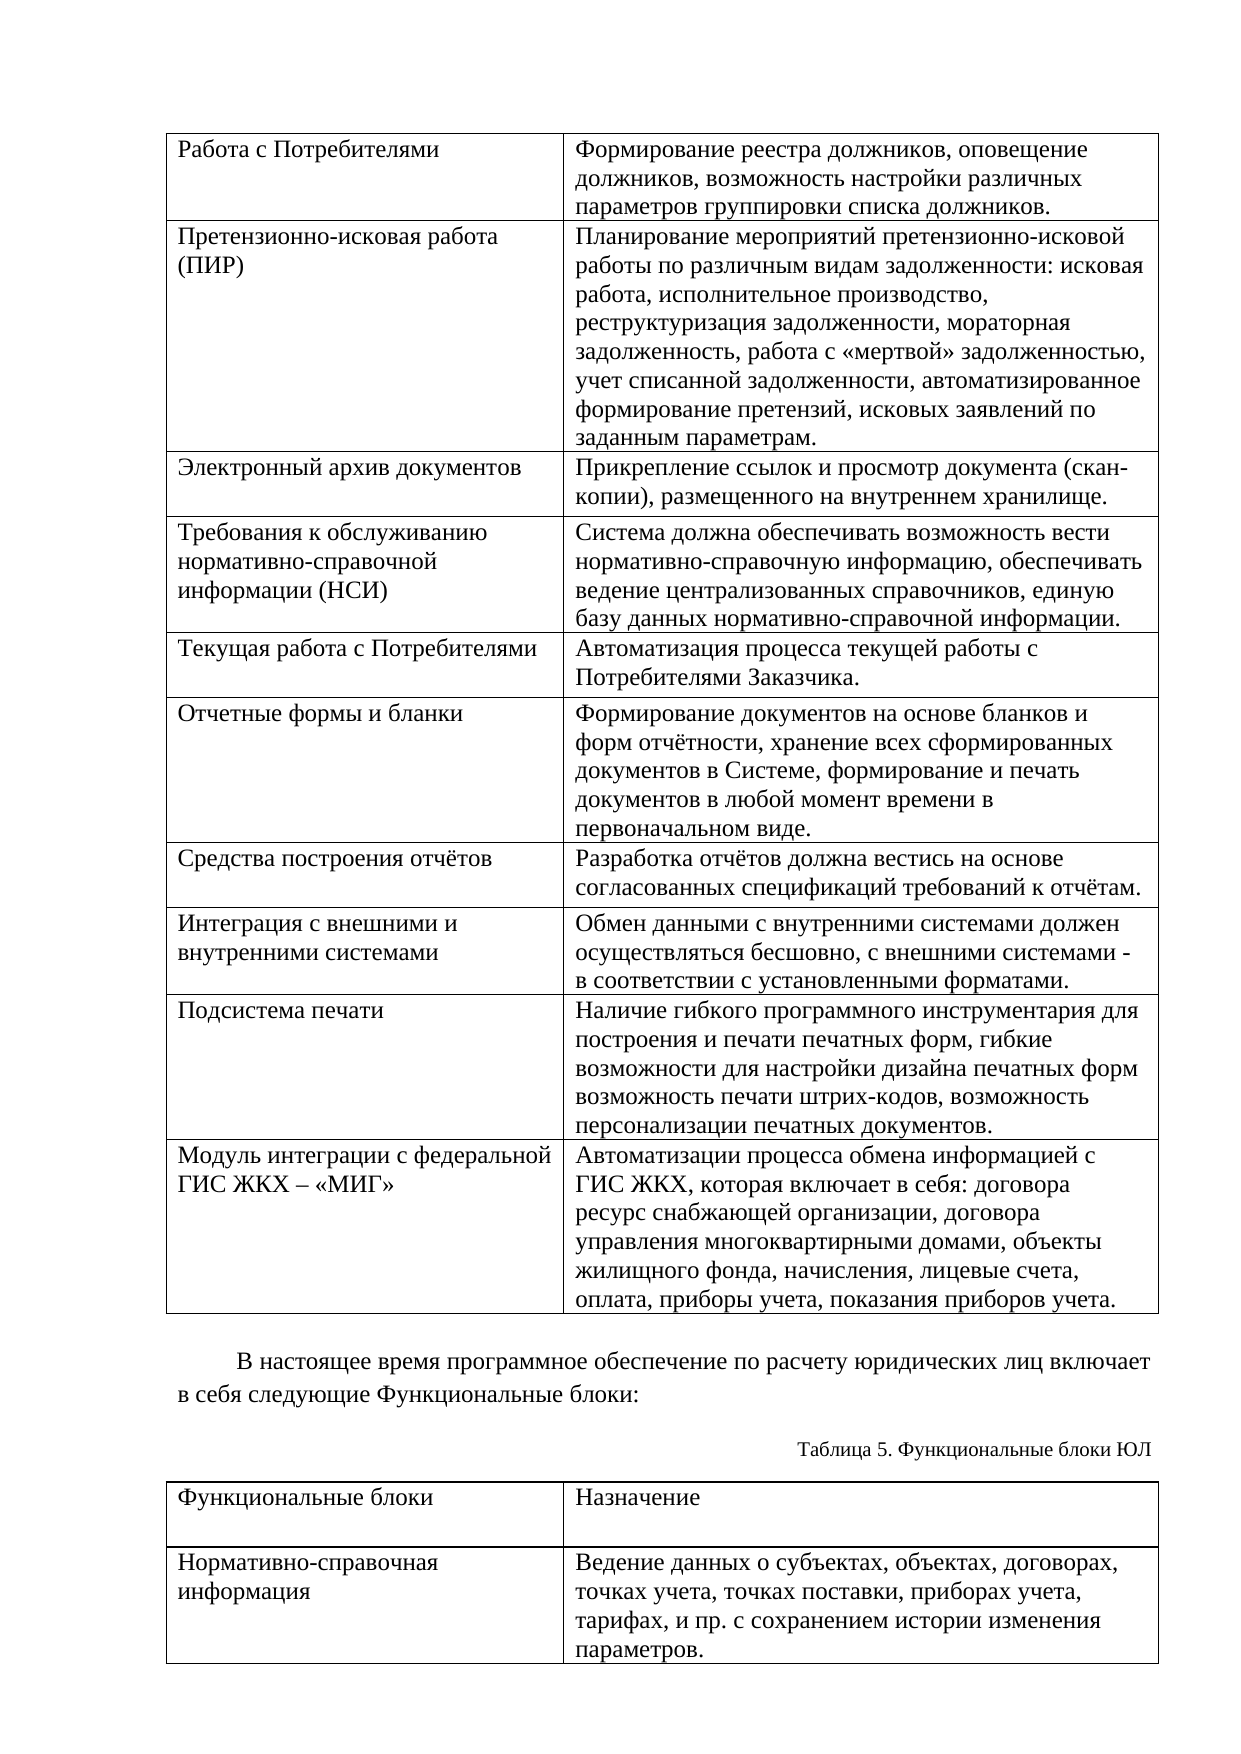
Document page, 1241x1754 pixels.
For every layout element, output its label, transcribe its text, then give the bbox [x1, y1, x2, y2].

table_cell Требования к обслуживанию нормативно-справочной информации (НСИ) [167, 517, 563, 632]
table_header Функциональные блоки [167, 1483, 563, 1546]
table_cell Автоматизации процесса обмена информацией с ГИС ЖКХ, которая включает в себя: договора ресурс снабжающей организации, договора управления многоквартирными домами, объекты жилищного фонда, начисления, лицевые счета, оплата, приборы учета, показания приборов учета. [564, 1140, 1158, 1312]
table_cell Наличие гибкого программного инструментария для построения и печати печатных форм, гибкие возможности для настройки дизайна печатных форм возможность печати штрих-кодов, возможность персонализации печатных документов. [564, 995, 1158, 1139]
table_cell Работа с Потребителями [167, 134, 563, 220]
table_cell Подсистема печати [167, 995, 563, 1139]
table_cell Планирование мероприятий претензионно-исковой работы по различным видам задолженности: исковая работа, исполнительное производство, реструктуризация задолженности, мораторная задолженность, работа с «мертвой» задолженностью, учет списанной задолженности, автоматизированное формирование претензий, исковых заявлений по заданным параметрам. [564, 221, 1158, 451]
text В настоящее время программное обеспечение по расчету юридических лиц включает в себя следующие Функциональные блоки: [177, 1346, 1152, 1408]
table_cell Средства построения отчётов [167, 843, 563, 907]
table_cell Электронный архив документов [167, 452, 563, 516]
table_cell Ведение данных о субъектах, объектах, договорах, точках учета, точках поставки, приборах учета, тарифах, и пр. с сохранением истории изменения параметров. [564, 1548, 1158, 1662]
table_cell Автоматизация процесса текущей работы с Потребителями Заказчика. [564, 633, 1158, 697]
table_cell Интеграция с внешними и внутренними системами [167, 908, 563, 994]
table_cell Формирование реестра должников, оповещение должников, возможность настройки различных параметров группировки списка должников. [564, 134, 1158, 220]
table_cell Обмен данными с внутренними системами должен осуществляться бесшовно, с внешними системами - в соответствии с установленными форматами. [564, 908, 1158, 994]
table_cell Претензионно-исковая работа (ПИР) [167, 221, 563, 451]
table_cell Разработка отчётов должна вестись на основе согласованных спецификаций требований к отчётам. [564, 843, 1158, 907]
table_cell Текущая работа с Потребителями [167, 633, 563, 697]
table_cell Прикрепление ссылок и просмотр документа (скан-копии), размещенного на внутреннем хранилище. [564, 452, 1158, 516]
table_cell Модуль интеграции с федеральной ГИС ЖКХ – «МИГ» [167, 1140, 563, 1312]
table_header Назначение [564, 1483, 1158, 1546]
table_cell Система должна обеспечивать возможность вести нормативно-справочную информацию, обеспечивать ведение централизованных справочников, единую базу данных нормативно-справочной информации. [564, 517, 1158, 632]
table_cell Нормативно-справочная информация [167, 1548, 563, 1662]
text Таблица 5. Функциональные блоки ЮЛ [177, 1437, 1152, 1461]
table_cell Формирование документов на основе бланков и форм отчётности, хранение всех сформированных документов в Системе, формирование и печать документов в любой момент времени в первоначальном виде. [564, 698, 1158, 842]
table_cell Отчетные формы и бланки [167, 698, 563, 842]
